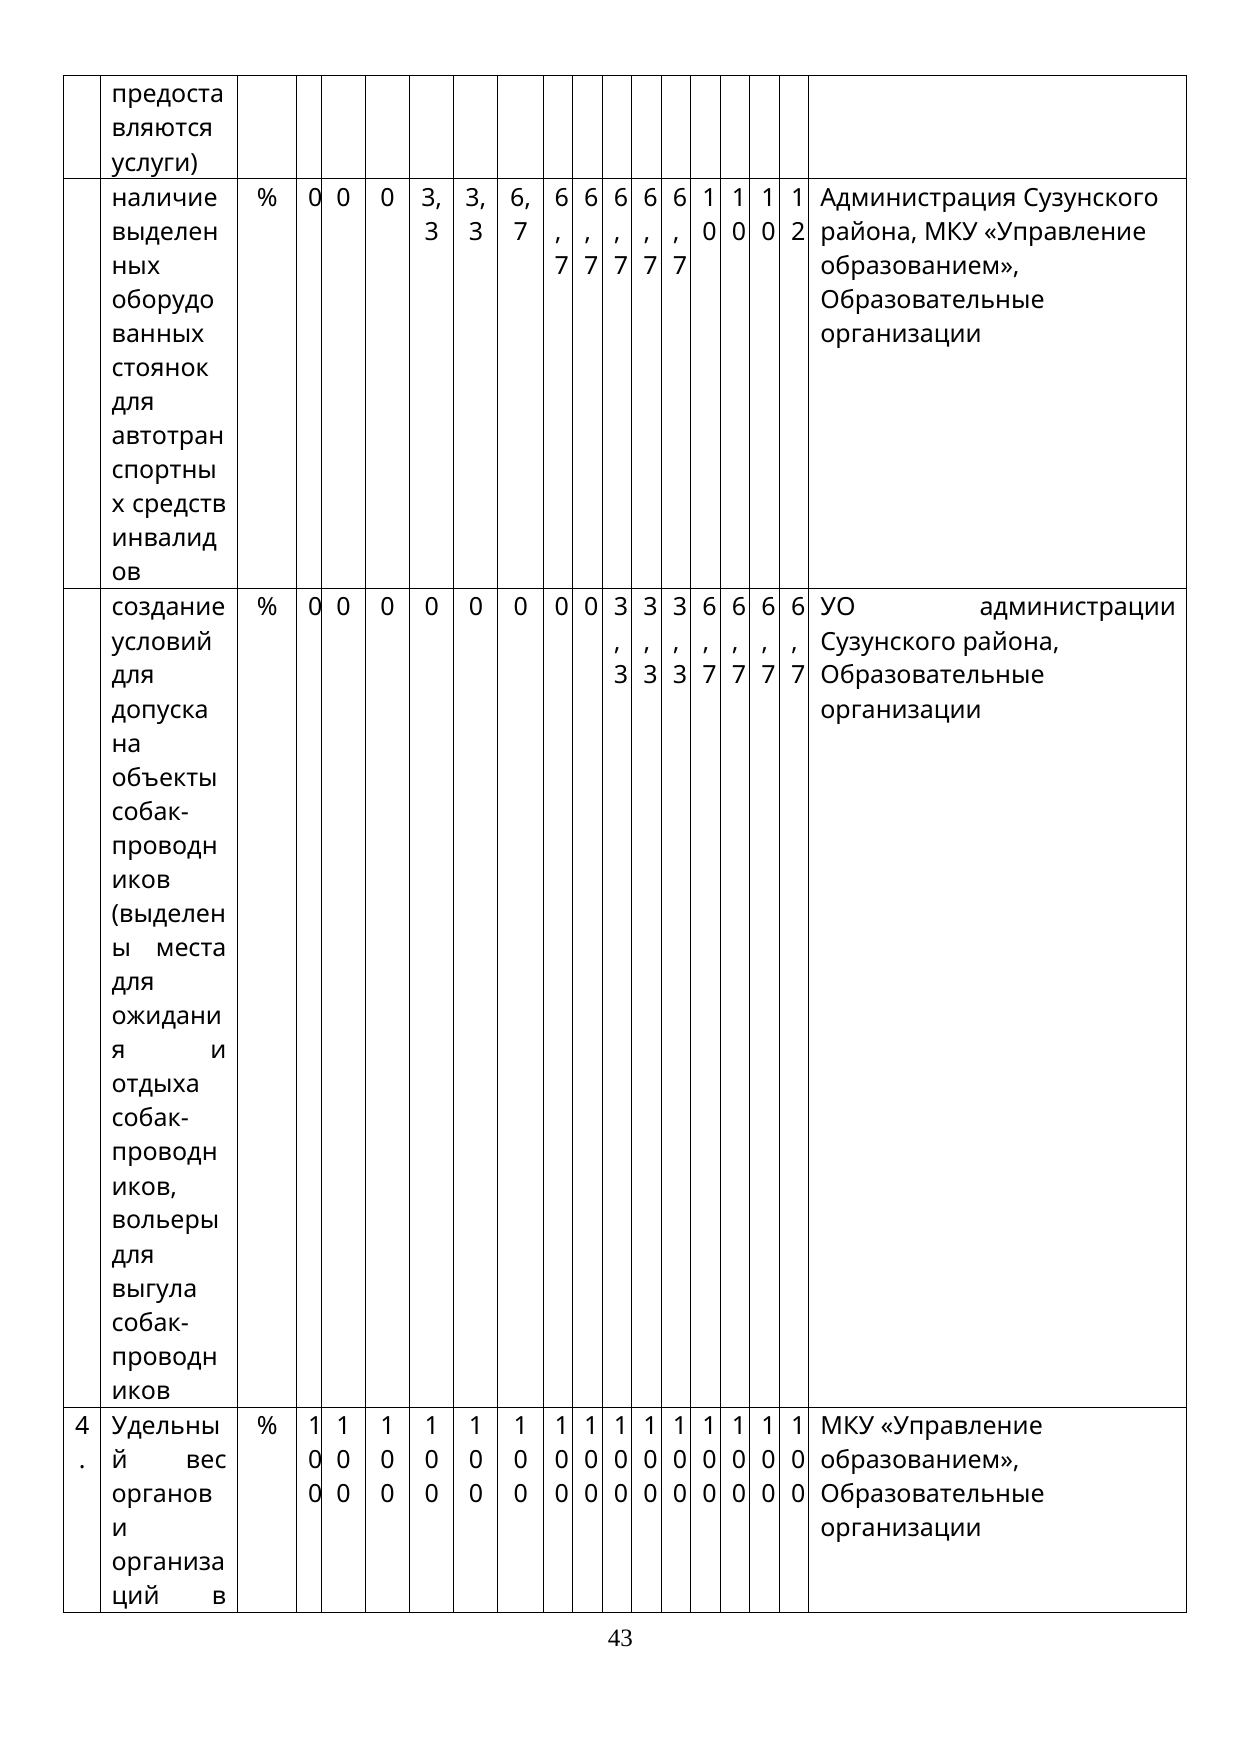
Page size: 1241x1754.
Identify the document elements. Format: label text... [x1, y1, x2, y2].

table_cell 100 [691, 1408, 720, 1612]
table_cell УО администрации Сузунского района, Образовательные организации [809, 589, 1186, 1407]
table_cell 0 [410, 589, 453, 1407]
table_cell 100 [632, 1408, 661, 1612]
table_cell 100 [721, 1408, 749, 1612]
table_cell [410, 76, 453, 178]
table_cell [721, 76, 749, 178]
table_cell 0 [454, 589, 497, 1407]
table_cell 0 [366, 589, 409, 1407]
table_cell 0 [366, 179, 409, 588]
table_cell создание условий для допуска на объекты собак-проводников (выделены места для ожидания и отдыха собак-проводников, вольеры для выгула собак-проводников [101, 589, 237, 1407]
table_cell 3,3 [410, 179, 453, 588]
table_cell 100 [297, 1408, 321, 1612]
table_cell [366, 76, 409, 178]
table_cell 100 [454, 1408, 497, 1612]
table_cell [64, 179, 100, 588]
table_cell 12 [780, 179, 808, 588]
table_cell 4. [64, 1408, 100, 1612]
table_cell 100 [662, 1408, 690, 1612]
table_cell 10 [691, 179, 720, 588]
table_cell [691, 76, 720, 178]
table_cell [454, 76, 497, 178]
table_cell [662, 76, 690, 178]
table_cell 100 [603, 1408, 631, 1612]
table_cell 100 [544, 1408, 572, 1612]
table_cell 3,3 [603, 589, 631, 1407]
table_cell [603, 76, 631, 178]
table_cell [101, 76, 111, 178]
table_cell 0 [498, 589, 543, 1407]
table_cell 6,7 [662, 179, 690, 588]
table_cell [573, 76, 602, 178]
table_cell 100 [750, 1408, 779, 1612]
table_cell [750, 76, 779, 178]
table_cell 6,7 [573, 179, 602, 588]
table_cell 100 [322, 1408, 365, 1612]
table_cell 0 [322, 589, 365, 1407]
table_cell 6,7 [498, 179, 543, 588]
table_cell [544, 76, 572, 178]
table_cell 100 [410, 1408, 453, 1612]
table_cell [238, 76, 296, 178]
table_cell 6,7 [780, 589, 808, 1407]
table_cell [322, 76, 365, 178]
table_cell 6,7 [691, 589, 720, 1407]
table_cell 100 [498, 1408, 543, 1612]
table_cell 0 [322, 179, 365, 588]
table_cell 3,3 [454, 179, 497, 588]
table_cell [780, 76, 808, 178]
table_cell 6,7 [603, 179, 631, 588]
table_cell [809, 1408, 1186, 1612]
table_cell 100 [573, 1408, 602, 1612]
table_cell 100 [780, 1408, 808, 1612]
table_cell Администрация Сузунского района, МКУ «Управление образованием», Образовательные организации [809, 179, 1186, 588]
table_cell [297, 76, 321, 178]
table_cell 10 [750, 179, 779, 588]
table_cell 3,3 [662, 589, 690, 1407]
table_cell 3. [64, 76, 100, 178]
table_cell [632, 76, 661, 178]
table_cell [101, 1408, 237, 1612]
table_cell 0 [297, 589, 321, 1407]
table_cell [809, 76, 1186, 178]
table_cell 6,7 [632, 179, 661, 588]
table_cell 6,7 [750, 589, 779, 1407]
table_cell % [238, 589, 296, 1407]
table_cell 0 [544, 589, 572, 1407]
table_cell наличие выделенных оборудованных стоянок для автотранспортных средств инвалидов [101, 179, 237, 588]
table_cell [64, 589, 100, 1407]
table_cell 10 [721, 179, 749, 588]
table_cell [498, 76, 543, 178]
table_cell 6,7 [544, 179, 572, 588]
table_cell % [238, 1408, 296, 1612]
table_cell 100 [366, 1408, 409, 1612]
table_cell % [238, 179, 296, 588]
table_cell 0 [297, 179, 321, 588]
table_cell 6,7 [721, 589, 749, 1407]
table_cell 0 [573, 589, 602, 1407]
table_cell 3,3 [632, 589, 661, 1407]
